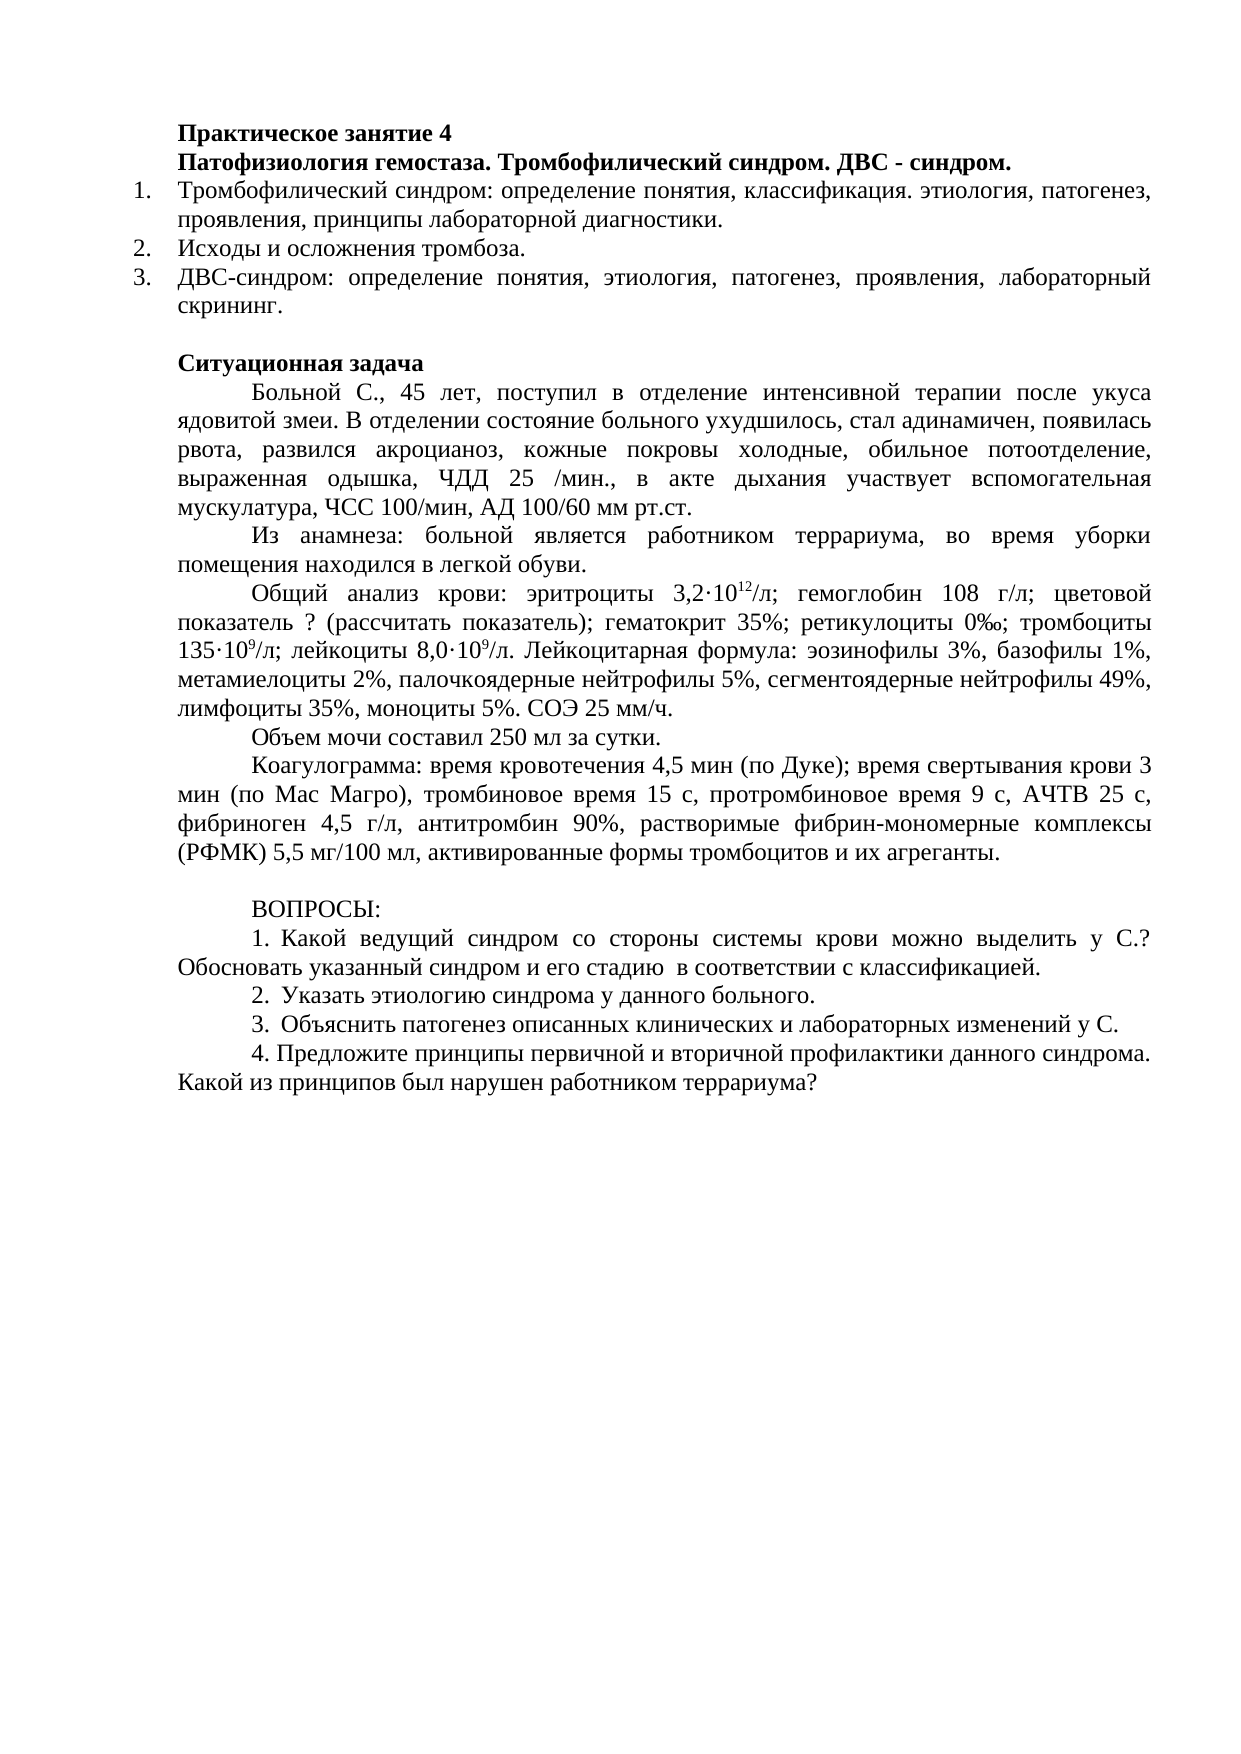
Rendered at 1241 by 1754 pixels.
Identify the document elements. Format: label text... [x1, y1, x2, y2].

list Указать этиологию синдрома у данного больного. [177, 981, 1152, 1009]
text ВОПРОСЫ: [177, 894, 1152, 923]
list Исходы и осложнения тромбоза. [133, 233, 1152, 262]
text Коагулограмма: время кровотечения 4,5 мин (по Дуке); время свертывания крови 3 мин (по Мас Магро), тромбиновое время 15 с, протромбиновое время 9 с, АЧТВ 25 с, фибриноген 4,5 г/л, антитромбин 90%, растворимые фибрин-мономерные комплексы (РФМК) 5,5 мг/100 мл, активированные формы тромбоцитов и их агреганты. [177, 751, 1152, 866]
text Ситуационная задача [177, 348, 1152, 377]
text Больной С., 45 лет, поступил в отделение интенсивной терапии после укуса ядовитой змеи. В отделении состояние больного ухудшилось, стал адинамичен, появилась рвота, развился акроцианоз, кожные покровы холодные, обильное потоотделение, выраженная одышка, ЧДД 25 /мин., в акте дыхания участвует вспомогательная мускулатура, ЧСС 100/мин, АД 100/60 мм рт.ст. [177, 377, 1152, 521]
list Объяснить патогенез описанных клинических и лабораторных изменений у С. [177, 1009, 1152, 1038]
text 4. Предложите принципы первичной и вторичной профилактики данного синдрома. Какой из принципов был нарушен работником террариума? [177, 1038, 1152, 1096]
text Из анамнеза: больной является работником террариума, во время уборки помещения находился в легкой обуви. [177, 521, 1152, 578]
list Тромбофилический синдром: определение понятия, классификация. этиология, патогенез, проявления, принципы лабораторной диагностики. [133, 176, 1152, 233]
list ДВС-синдром: определение понятия, этиология, патогенез, проявления, лабораторный скрининг. [133, 262, 1152, 319]
text Объем мочи составил 250 мл за сутки. [177, 722, 1152, 751]
text Общий анализ крови: эритроциты 3,2·1012/л; гемоглобин 108 г/л; цветовой показатель ? (рассчитать показатель); гематокрит 35%; ретикулоциты 0‰; тромбоциты 135·109/л; лейкоциты 8,0·109/л. Лейкоцитарная формула: эозинофилы 3%, базофилы 1%, метамиелоциты 2%, палочкоядерные нейтрофилы 5%, сегментоядерные нейтрофилы 49%, лимфоциты 35%, моноциты 5%. СОЭ 25 мм/ч. [177, 578, 1152, 722]
list Какой ведущий синдром со стороны системы крови можно выделить у С.? Обосновать указанный синдром и его стадию в соответствии с классификацией. [177, 923, 1152, 981]
text Патофизиология гемостаза. Тромбофилический синдром. ДВС - синдром. [177, 147, 1152, 176]
text Практическое занятие 4 [177, 118, 1152, 147]
